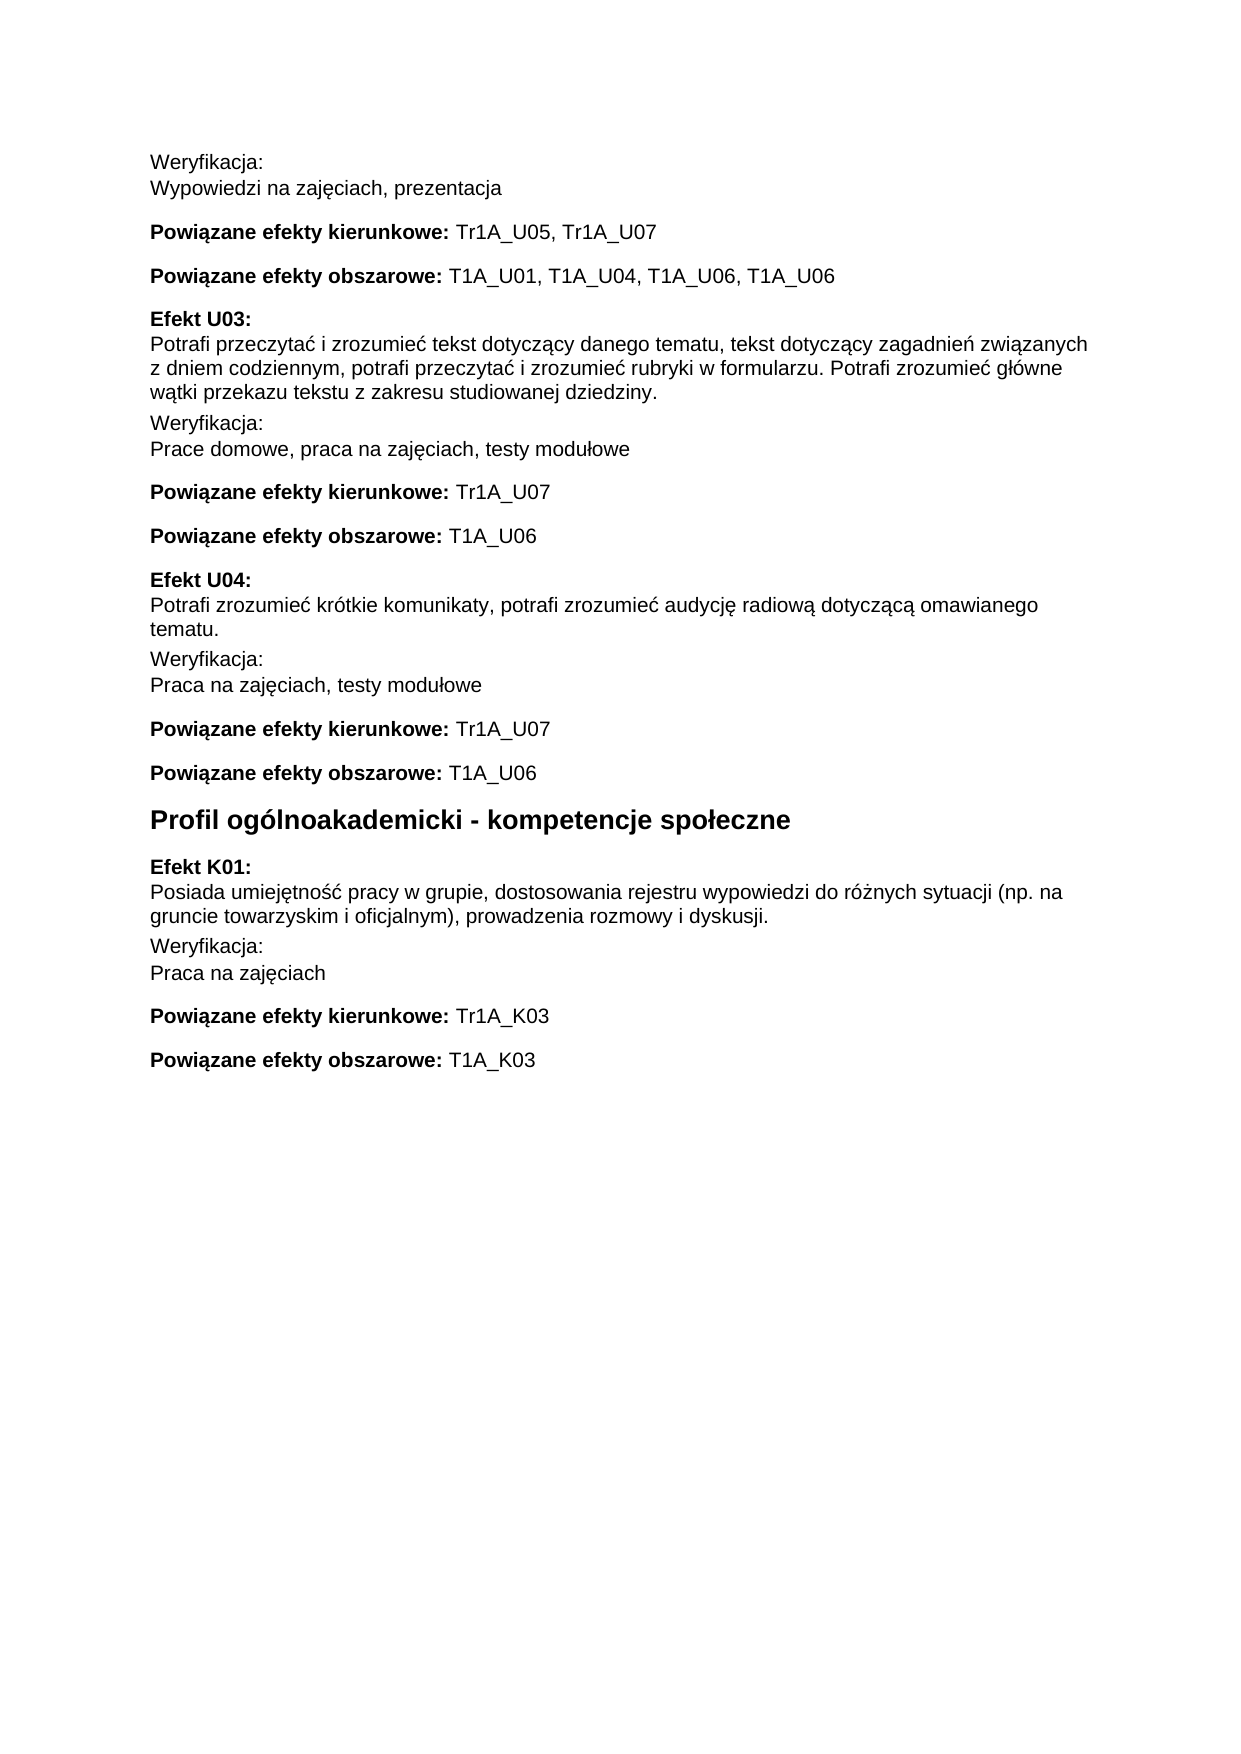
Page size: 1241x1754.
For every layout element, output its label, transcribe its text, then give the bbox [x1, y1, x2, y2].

text Posiada umiejętność pracy w grupie, dostosowania rejestru wypowiedzi do różnych sytuacji (np. na gruncie towarzyskim i oficjalnym), prowadzenia rozmowy i dyskusji. [150, 880, 1090, 928]
subtitle Profil ogólnoakademicki - kompetencje społeczne [150, 804, 1090, 835]
text Efekt K01: [150, 855, 1090, 879]
text Prace domowe, praca na zajęciach, testy modułowe [150, 436, 1090, 460]
text Efekt U04: [150, 568, 1090, 592]
text Powiązane efekty obszarowe: T1A_U01, T1A_U04, T1A_U06, T1A_U06 [150, 263, 1090, 287]
text Powiązane efekty obszarowe: T1A_U06 [150, 524, 1090, 548]
text Potrafi zrozumieć krótkie komunikaty, potrafi zrozumieć audycję radiową dotyczącą omawianego tematu. [150, 593, 1090, 641]
text Weryfikacja: [150, 934, 1090, 958]
text Praca na zajęciach, testy modułowe [150, 673, 1090, 697]
text Powiązane efekty kierunkowe: Tr1A_K03 [150, 1004, 1090, 1028]
text Powiązane efekty obszarowe: T1A_U06 [150, 760, 1090, 784]
text Efekt U03: [150, 307, 1090, 331]
text Wypowiedzi na zajęciach, prezentacja [150, 176, 1090, 200]
text Weryfikacja: [150, 410, 1090, 434]
text Praca na zajęciach [150, 960, 1090, 984]
text Powiązane efekty obszarowe: T1A_K03 [150, 1048, 1090, 1072]
text Weryfikacja: [150, 647, 1090, 671]
text Weryfikacja: [150, 150, 1090, 174]
text Powiązane efekty kierunkowe: Tr1A_U07 [150, 717, 1090, 741]
text Powiązane efekty kierunkowe: Tr1A_U05, Tr1A_U07 [150, 220, 1090, 244]
text Potrafi przeczytać i zrozumieć tekst dotyczący danego tematu, tekst dotyczący zagadnień związanych z dniem codziennym, potrafi przeczytać i zrozumieć rubryki w formularzu. Potrafi zrozumieć główne wątki przekazu tekstu z zakresu studiowanej dziedziny. [150, 332, 1090, 404]
text Powiązane efekty kierunkowe: Tr1A_U07 [150, 480, 1090, 504]
